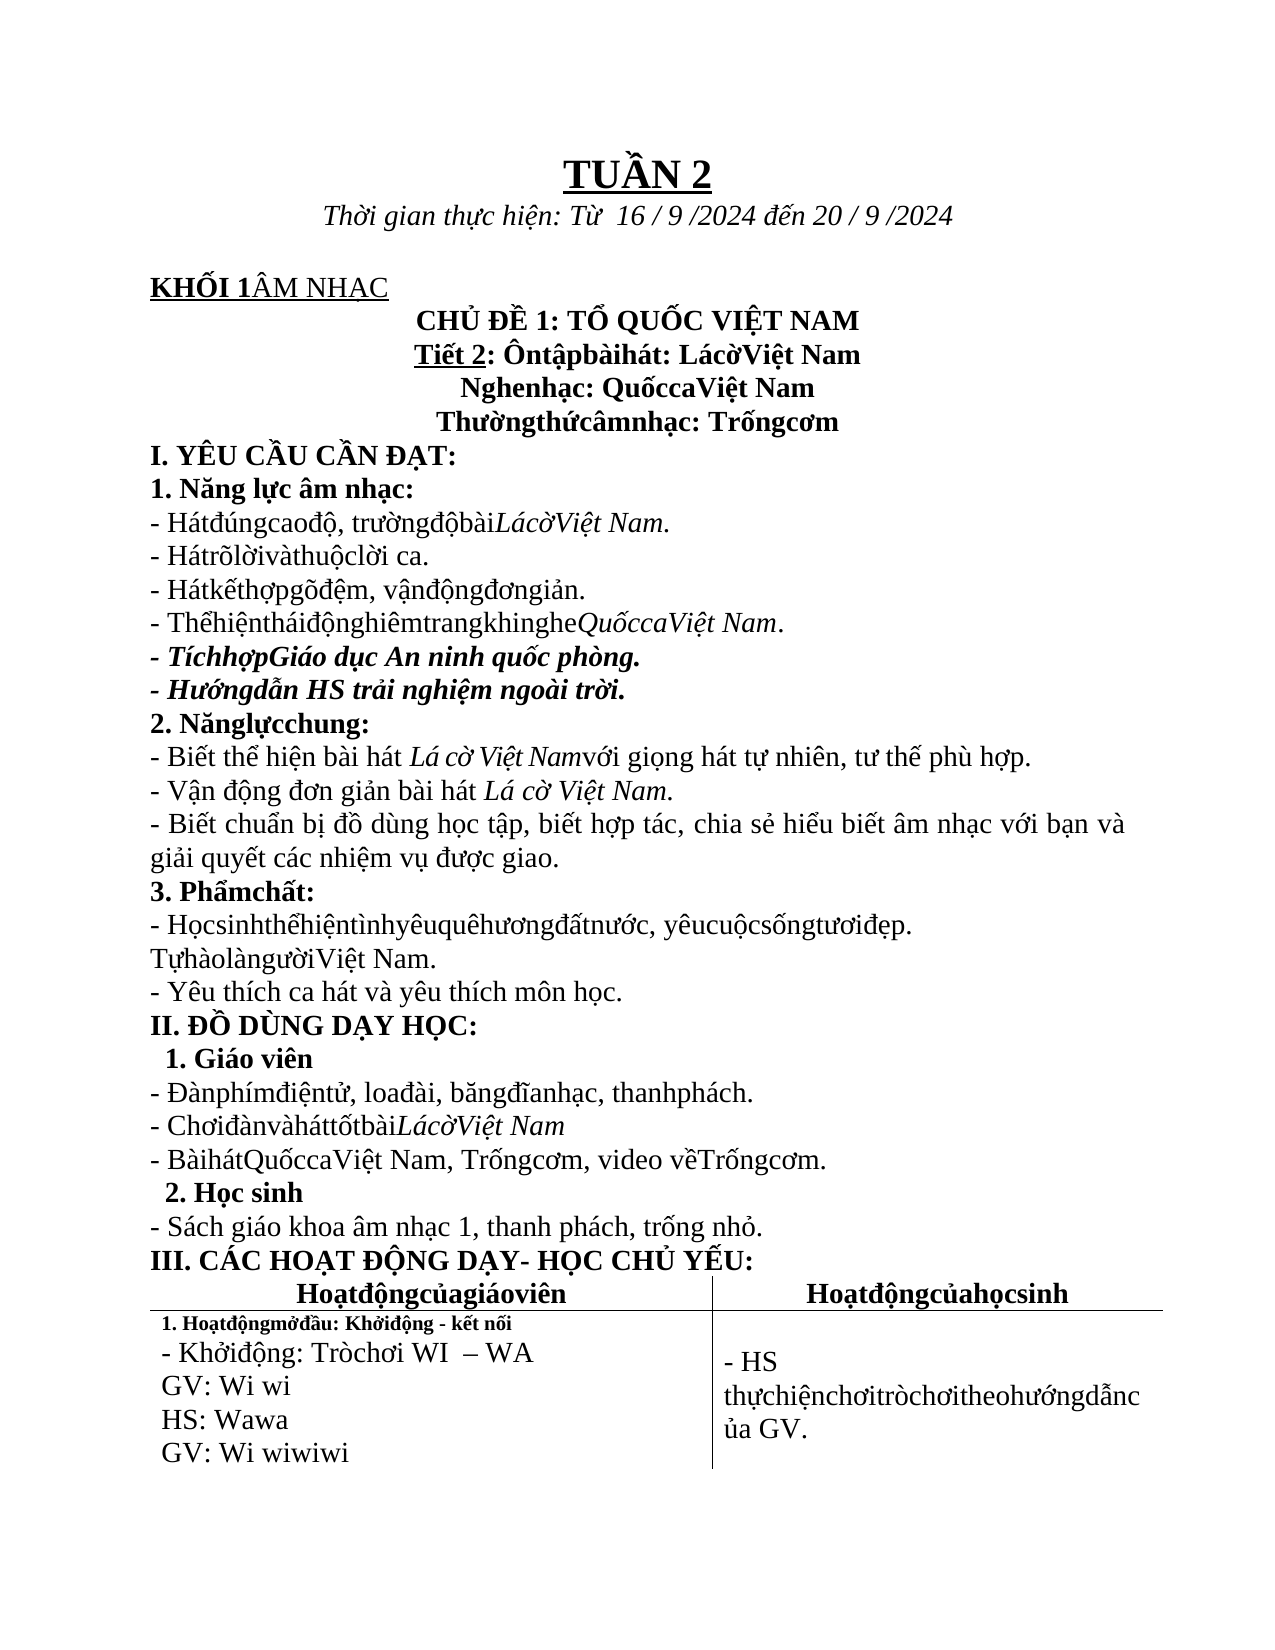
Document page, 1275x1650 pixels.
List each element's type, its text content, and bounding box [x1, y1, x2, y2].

text - BàihátQuốccaViệt Nam, Trốngcơm, video vềTrốngcơm. [150, 1142, 1125, 1176]
text - Biết chuẩn bị đồ dùng học tập, biết hợp tác, chia sẻ hiểu biết âm nhạc với bạn và giải quyết các nhiệm vụ được giao. [150, 807, 1125, 874]
text III. CÁC HOẠT ĐỘNG DẠY- HỌC CHỦ YẾU: [150, 1243, 1125, 1276]
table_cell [713, 1311, 1162, 1469]
text 3. Phẩmchất: [150, 874, 1125, 907]
text - ChơiđànvàháttốtbàiLácờViệt Nam [150, 1108, 1125, 1142]
text KHỐI 1ÂM NHẠC [150, 270, 1125, 303]
text 2. Nănglựcchung: [150, 706, 1125, 739]
text CHỦ ĐỀ 1: TỔ QUỐC VIỆT NAM [150, 303, 1125, 337]
text - Hátđúngcaođộ, trườngđộbàiLácờViệt Nam. [150, 505, 1125, 538]
text Thời gian thực hiện: Từ 16 / 9 /2024 đến 20 / 9 /2024 [150, 198, 1125, 231]
text Nghenhạc: QuốccaViệt Nam [150, 371, 1125, 404]
text - Hátkếthợpgõđệm, vậnđộngđơngiản. [150, 572, 1125, 605]
text Tiết 2: Ôntậpbàihát: LácờViệt Nam [150, 337, 1125, 371]
text - Họcsinhthểhiệntìnhyêuquêhươngđấtnước, yêucuộcsốngtươiđẹp. TựhàolàngườiViệt Nam. [150, 907, 1125, 974]
text 1. Giáo viên [150, 1041, 1125, 1075]
text - ThểhiệntháiđộnghiêmtrangkhingheQuốccaViệt Nam. [150, 605, 1125, 639]
table_header Hoạtđộngcủagiáoviên [150, 1276, 712, 1310]
text - Hátrõlờivàthuộclời ca. [150, 538, 1125, 572]
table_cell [150, 1311, 712, 1469]
table_header Hoạtđộngcủahọcsinh [713, 1276, 1162, 1310]
text TUẦN 2 [150, 150, 1125, 198]
text II. ĐỒ DÙNG DẠY HỌC: [150, 1008, 1125, 1041]
text - Đànphímđiệntử, loađài, băngđĩanhạc, thanhphách. [150, 1075, 1125, 1108]
text - TíchhợpGiáo dục An ninh quốc phòng. [150, 639, 1125, 672]
text - Yêu thích ca hát và yêu thích môn học. [150, 974, 1125, 1008]
text Thườngthứcâmnhạc: Trốngcơm [150, 404, 1125, 438]
text - Vận động đơn giản bài hát Lá cờ Việt Nam. [150, 773, 1125, 807]
text 2. Học sinh [150, 1176, 1125, 1209]
text 1. Năng lực âm nhạc: [150, 471, 1125, 505]
text I. YÊU CẦU CẦN ĐẠT: [150, 438, 1125, 471]
text - Hướngdẫn HS trải nghiệm ngoài trời. [150, 672, 1125, 706]
text - Sách giáo khoa âm nhạc 1, thanh phách, trống nhỏ. [150, 1209, 1125, 1243]
text - Biết thể hiện bài hát Lá cờ Việt Namvới giọng hát tự nhiên, tư thế phù hợp. [150, 739, 1125, 773]
